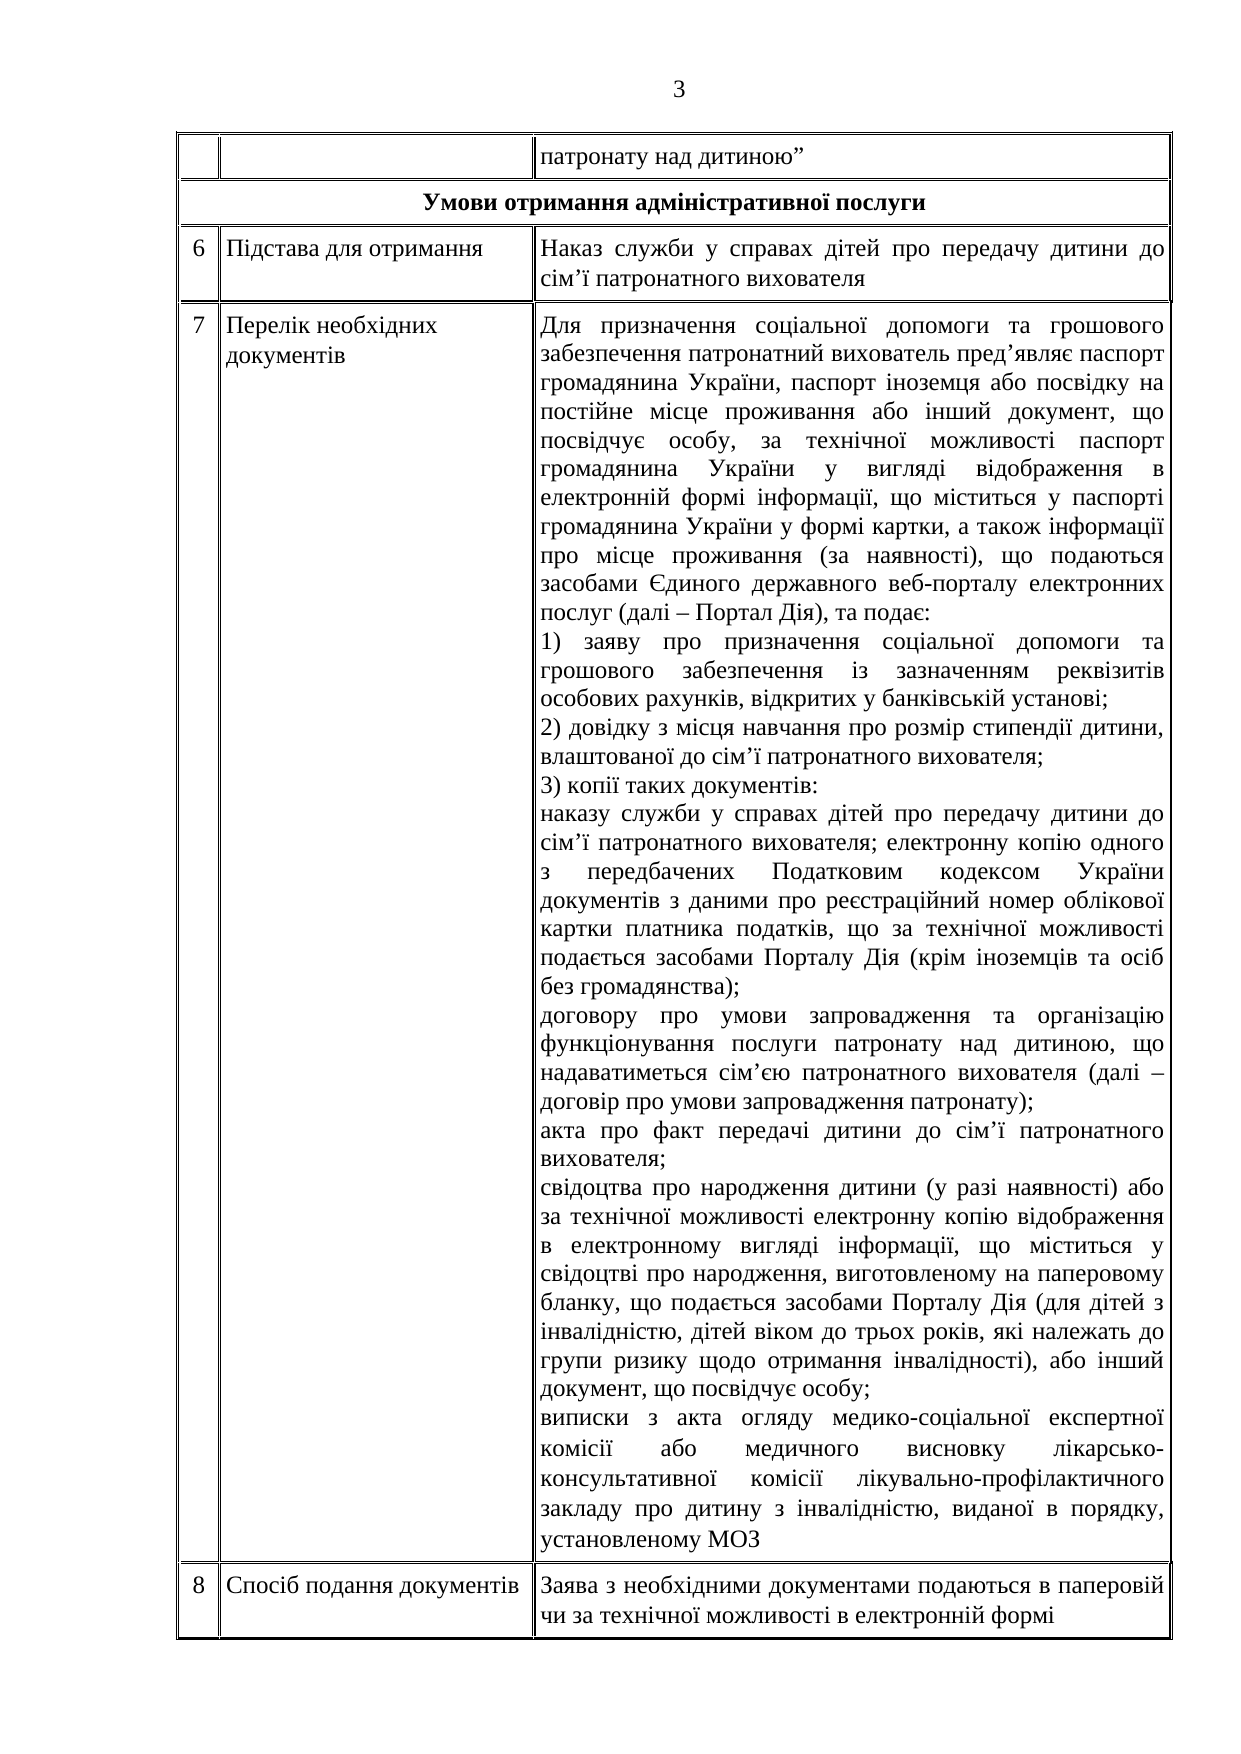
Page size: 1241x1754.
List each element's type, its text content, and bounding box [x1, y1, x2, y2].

table_cell Наказ служби у справах дітей про передачу дитини до сім’ї патронатного вихователя [534, 224, 1171, 300]
table_cell 8 [177, 1561, 219, 1637]
table_cell Умови отримання адміністративної послуги [179, 178, 1170, 224]
table_cell Заява з необхідними документами подаються в паперовій чи за технічної можливості в електронній формі [534, 1561, 1170, 1637]
table_cell 5 [179, 135, 219, 177]
table_cell 7 [179, 300, 218, 1561]
table_cell Для призначення соціальної допомоги та грошового забезпечення патронатний вихователь пред’являє паспорт громадянина України, паспорт іноземця або посвідку на постійне місце проживання або інший документ, що посвідчує особу, за технічної можливості паспорт громадянина України у вигляді відображення в електронній формі інформації, що міститься у паспорті громадянина України у формі картки, а також інформації про місце проживання (за наявності), що подаються засобами Єдиного державного веб-порталу електронних послуг (далі – Портал Дія), та подає: 1) заяву про призначення соціальної допомоги та грошового забезпечення із зазначенням реквізитів особових рахунків, відкритих у банківській установі; 2) довідку з місця навчання про розмір стипендії дитини, влаштованої до сім’ї патронатного вихователя; 3) копії таких документів: наказу служби у справах дітей про передачу дитини до сім’ї патронатного вихователя; електронну копію одного з передбачених Податковим кодексом України документів з даними про реєстраційний номер облікової картки платника податків, що за технічної можливості подається засобами Порталу Дія (крім іноземців та осіб без громадянства); договору про умови запровадження та організацію функціонування послуги патронату над дитиною, що надаватиметься сім’єю патронатного вихователя (далі –договір про умови запровадження патронату); акта про факт передачі дитини до сім’ї патронатного вихователя; свідоцтва про народження дитини (у разі наявності) або за технічної можливості електронну копію відображення в електронному вигляді інформації, що міститься у свідоцтві про народження, виготовленому на паперовому бланку, що подається засобами Порталу Дія (для дітей з інвалідністю, дітей віком до трьох років, які належать до групи ризику щодо отримання інвалідності), або інший документ, що посвідчує особу; виписки з акта огляду медико-соціальної експертної комісії або медичного висновку лікарсько-консультативної комісії лікувально-профілактичного закладу про дитину з інвалідністю, виданої в порядку, установленому МОЗ [536, 300, 1170, 1561]
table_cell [534, 135, 1169, 177]
table_cell 6 [177, 224, 219, 300]
table_cell Перелік необхідних документів [221, 304, 532, 1561]
table_cell Спосіб подання документів [220, 1562, 534, 1637]
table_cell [220, 133, 534, 177]
table_cell Підстава для отримання [221, 227, 532, 300]
